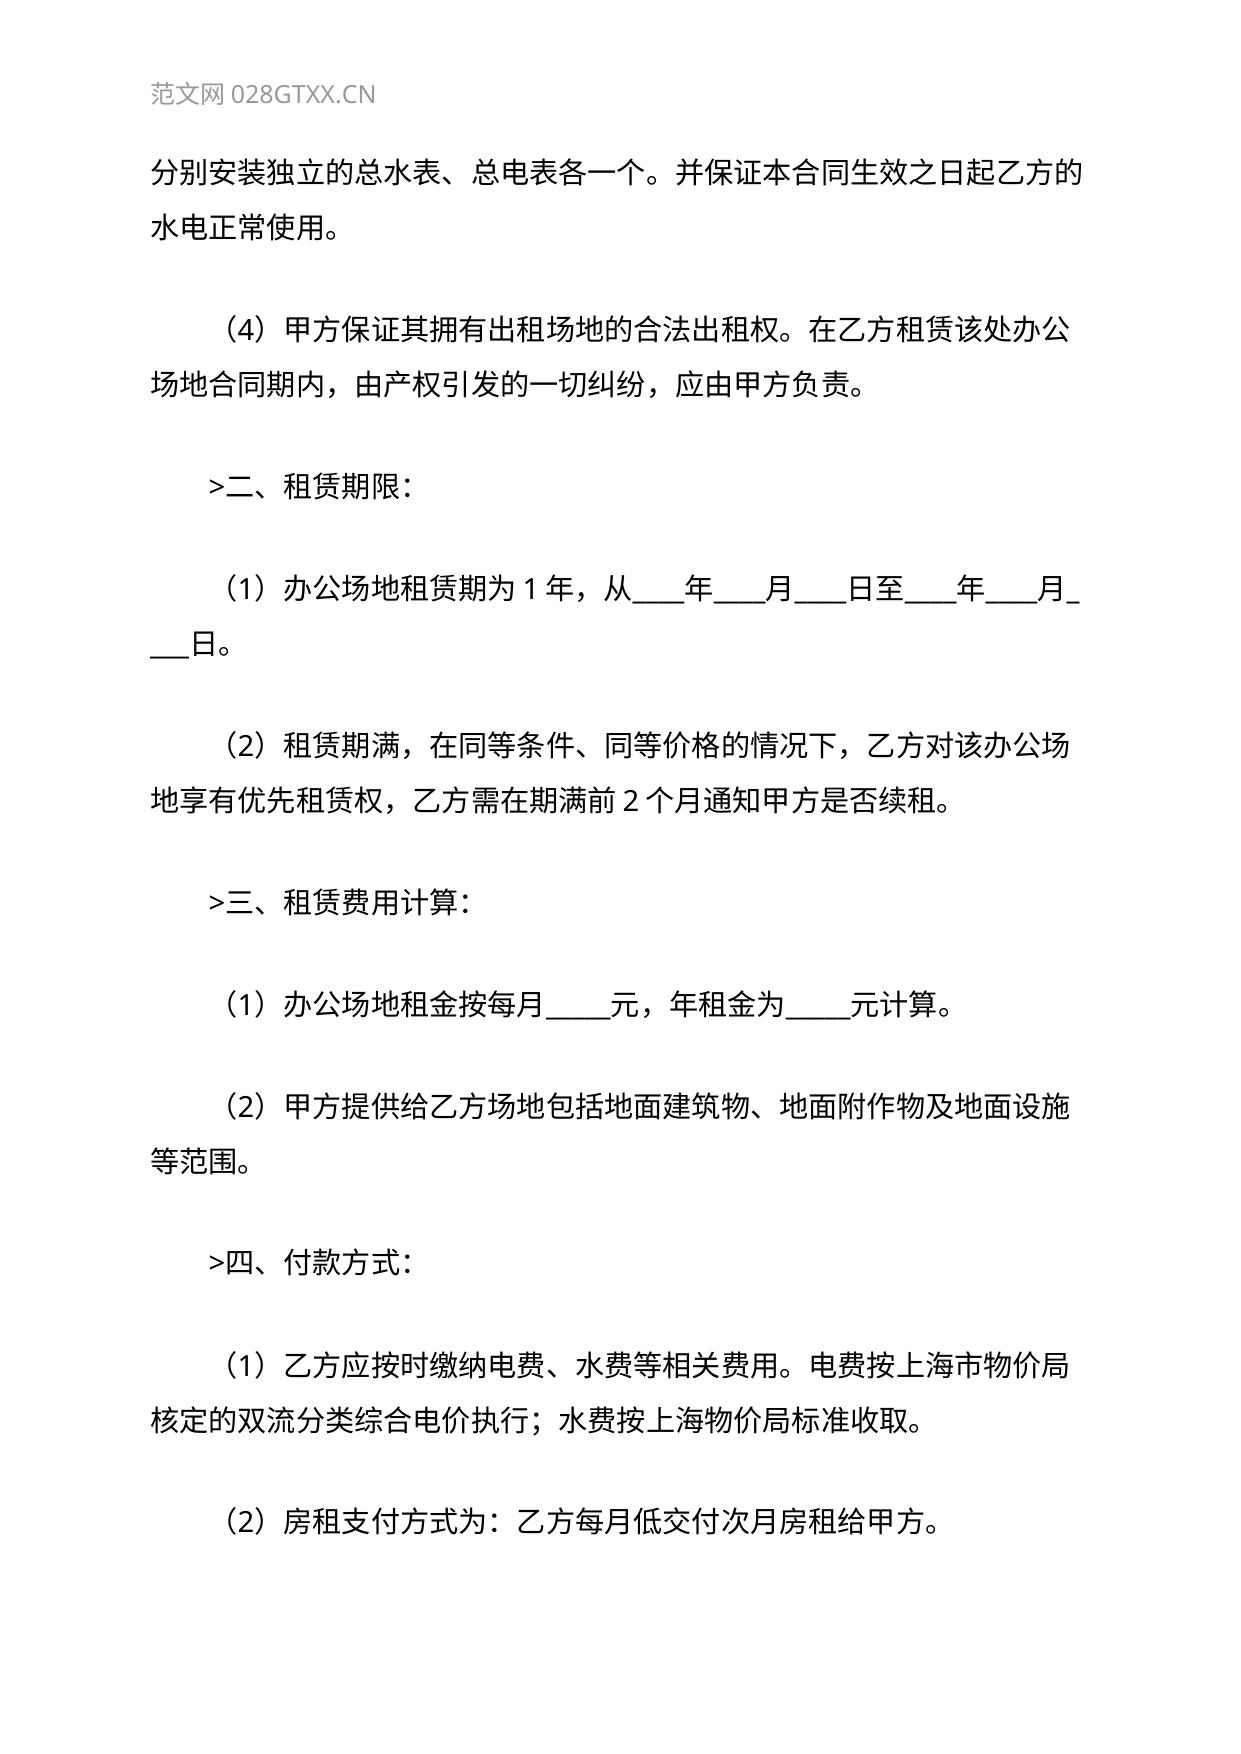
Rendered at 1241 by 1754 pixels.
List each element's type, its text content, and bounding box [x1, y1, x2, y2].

text >二、租赁期限： [150, 463, 1090, 506]
text （2）租赁期满，在同等条件、同等价格的情况下，乙方对该办公场地享有优先租赁权，乙方需在期满前2个月通知甲方是否续租。 [150, 722, 1090, 820]
text >四、付款方式： [150, 1240, 1090, 1282]
text >三、租赁费用计算： [150, 879, 1090, 922]
text （2）房租支付方式为：乙方每月低交付次月房租给甲方。 [150, 1499, 1090, 1541]
text （1）办公场地租赁期为1年，从____年____月____日至____年____月____日。 [150, 565, 1090, 663]
text （1）办公场地租金按每月_____元，年租金为_____元计算。 [150, 981, 1090, 1024]
text （2）甲方提供给乙方场地包括地面建筑物、地面附作物及地面设施等范围。 [150, 1083, 1090, 1181]
text （1）乙方应按时缴纳电费、水费等相关费用。电费按上海市物价局核定的双流分类综合电价执行；水费按上海物价局标准收取。 [150, 1342, 1090, 1439]
text （4）甲方保证其拥有出租场地的合法出租权。在乙方租赁该处办公场地合同期内，由产权引发的一切纠纷，应由甲方负责。 [150, 307, 1090, 404]
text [150, 150, 1090, 247]
